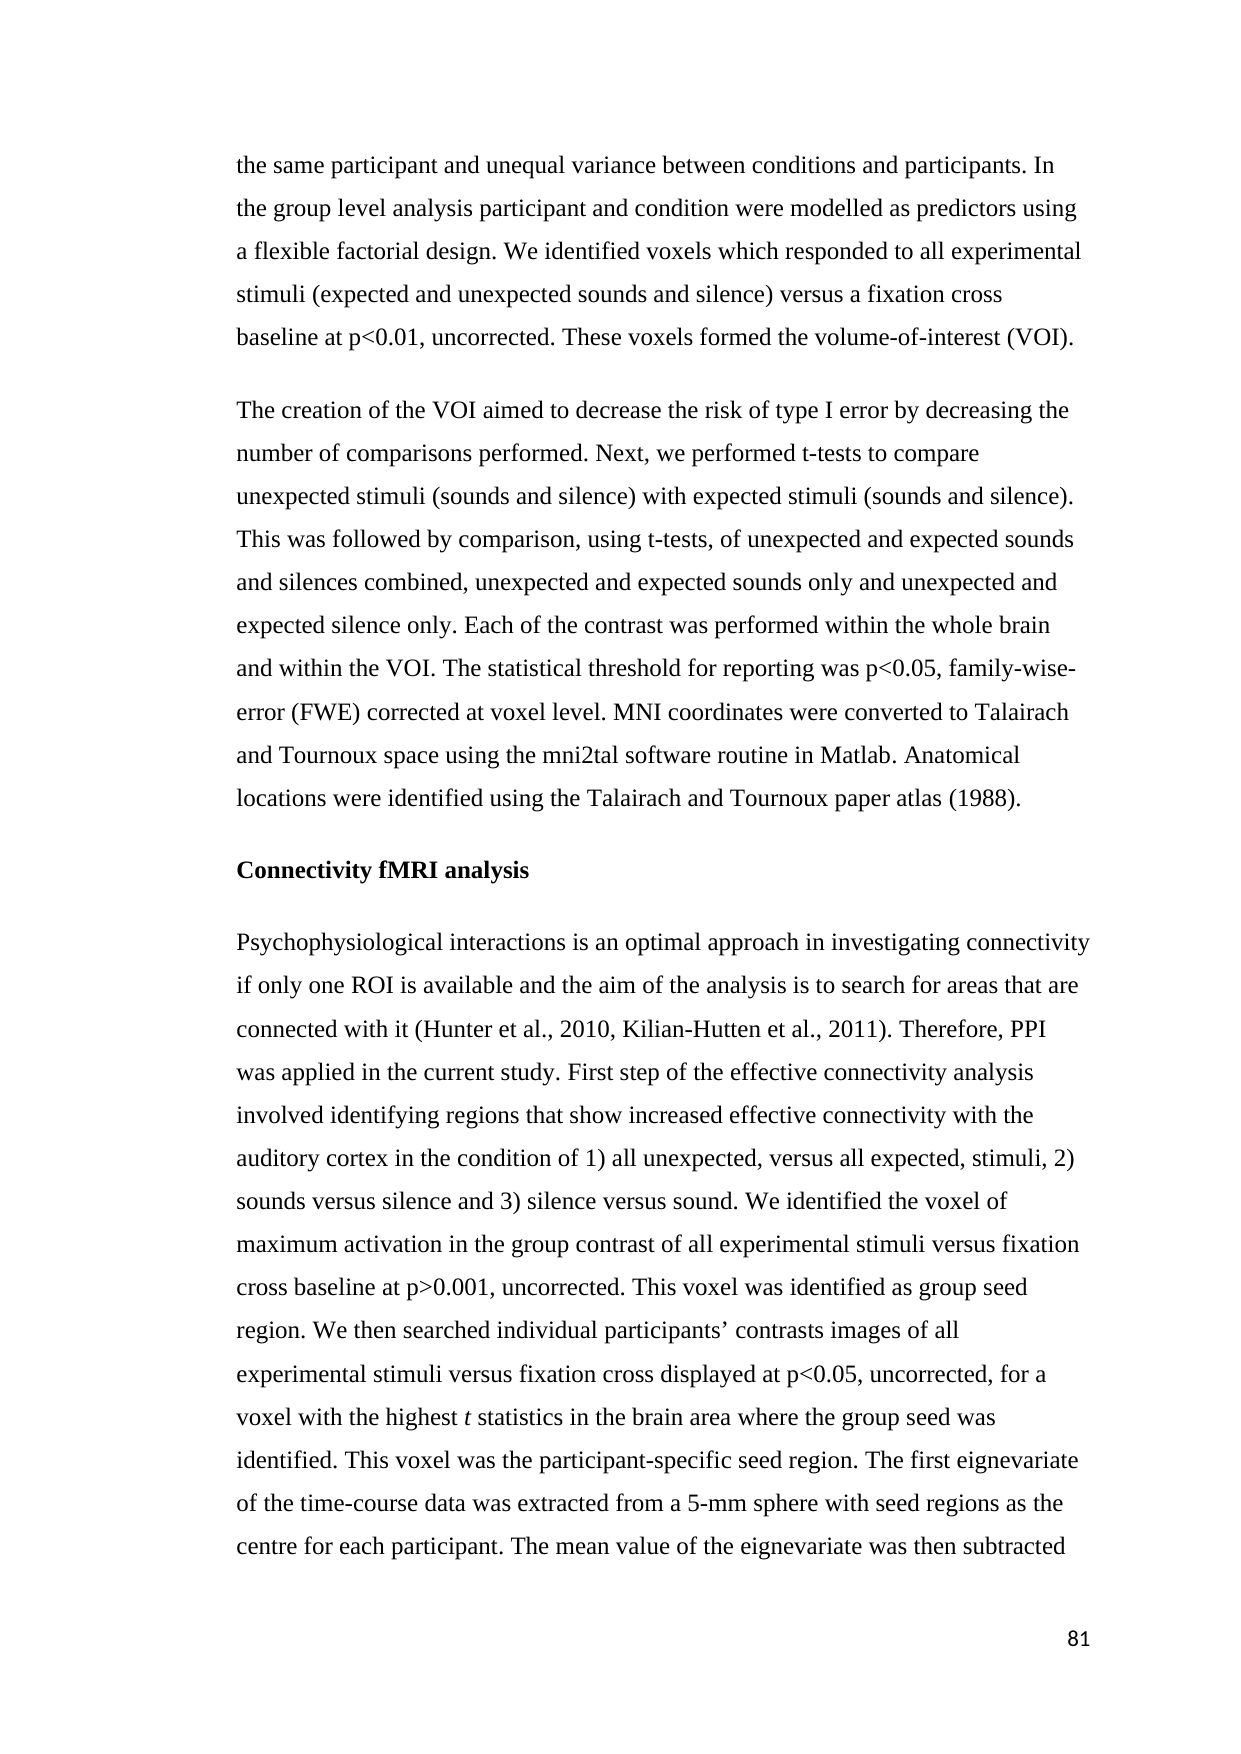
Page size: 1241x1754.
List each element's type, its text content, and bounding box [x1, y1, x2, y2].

text Connectivity fMRI analysis [236, 855, 1090, 884]
text The creation of the VOI aimed to decrease the risk of type I error by decreasing the number of comparisons performed. Next, we performed t-tests to compare unexpected stimuli (sounds and silence) with expected stimuli (sounds and silence). This was followed by comparison, using t-tests, of unexpected and expected sounds and silences combined, unexpected and expected sounds only and unexpected and expected silence only. Each of the contrast was performed within the whole brain and within the VOI. The statistical threshold for reporting was p<0.05, family-wise-error (FWE) corrected at voxel level. MNI coordinates were converted to Talairach and Tournoux space using the mni2tal software routine in Matlab. Anatomical locations were identified using the Talairach and Tournoux paper atlas (1988). [236, 395, 1090, 812]
